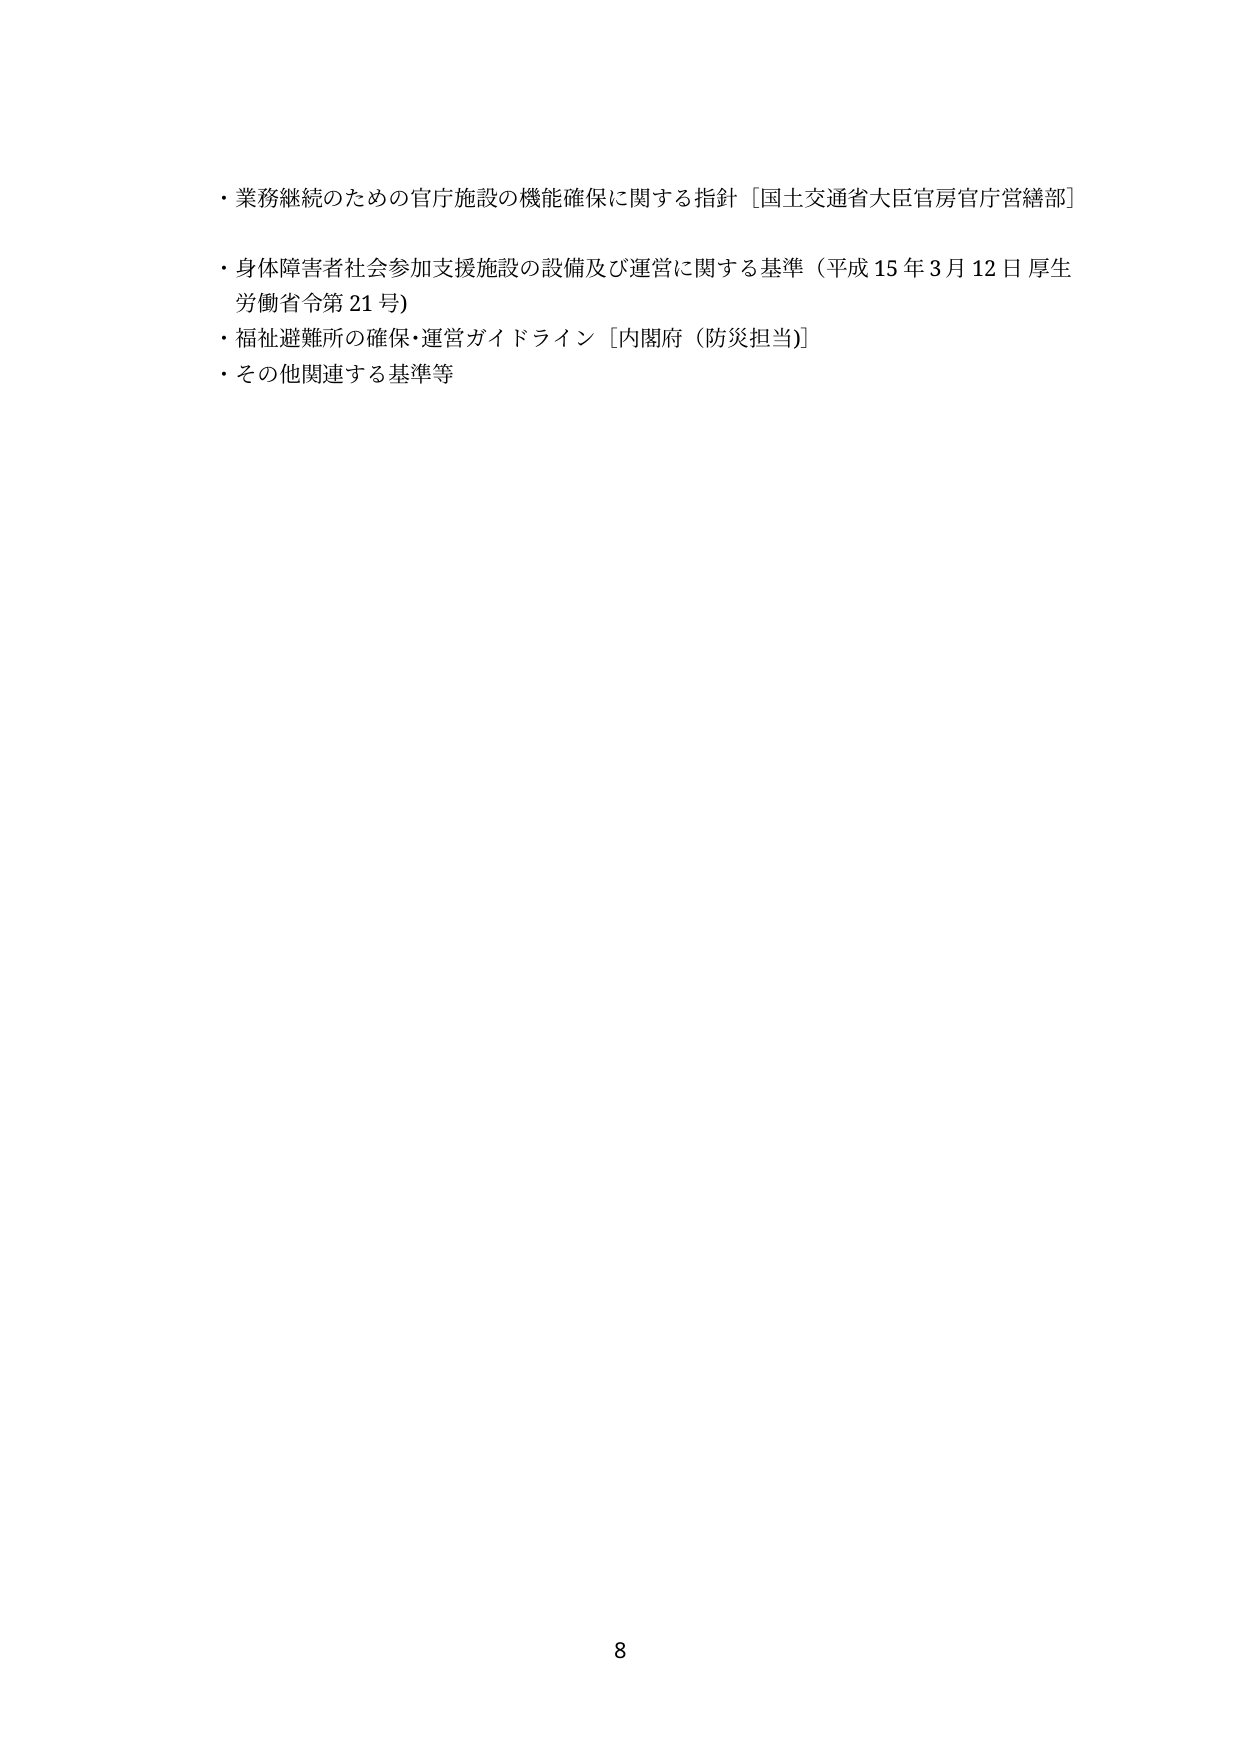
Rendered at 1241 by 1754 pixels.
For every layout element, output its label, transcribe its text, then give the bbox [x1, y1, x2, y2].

text ・福祉避難所の確保･運営ガイドライン［内閣府（防災担当)］ [213, 320, 1092, 355]
text ・その他関連する基準等 [213, 355, 1092, 390]
text ・業務継続のための官庁施設の機能確保に関する指針［国土交通省大臣官房官庁営繕部］ [213, 179, 1092, 214]
text ・身体障害者社会参加支援施設の設備及び運営に関する基準（平成15年3月12日 厚生労働省令第21号) [213, 250, 1092, 320]
